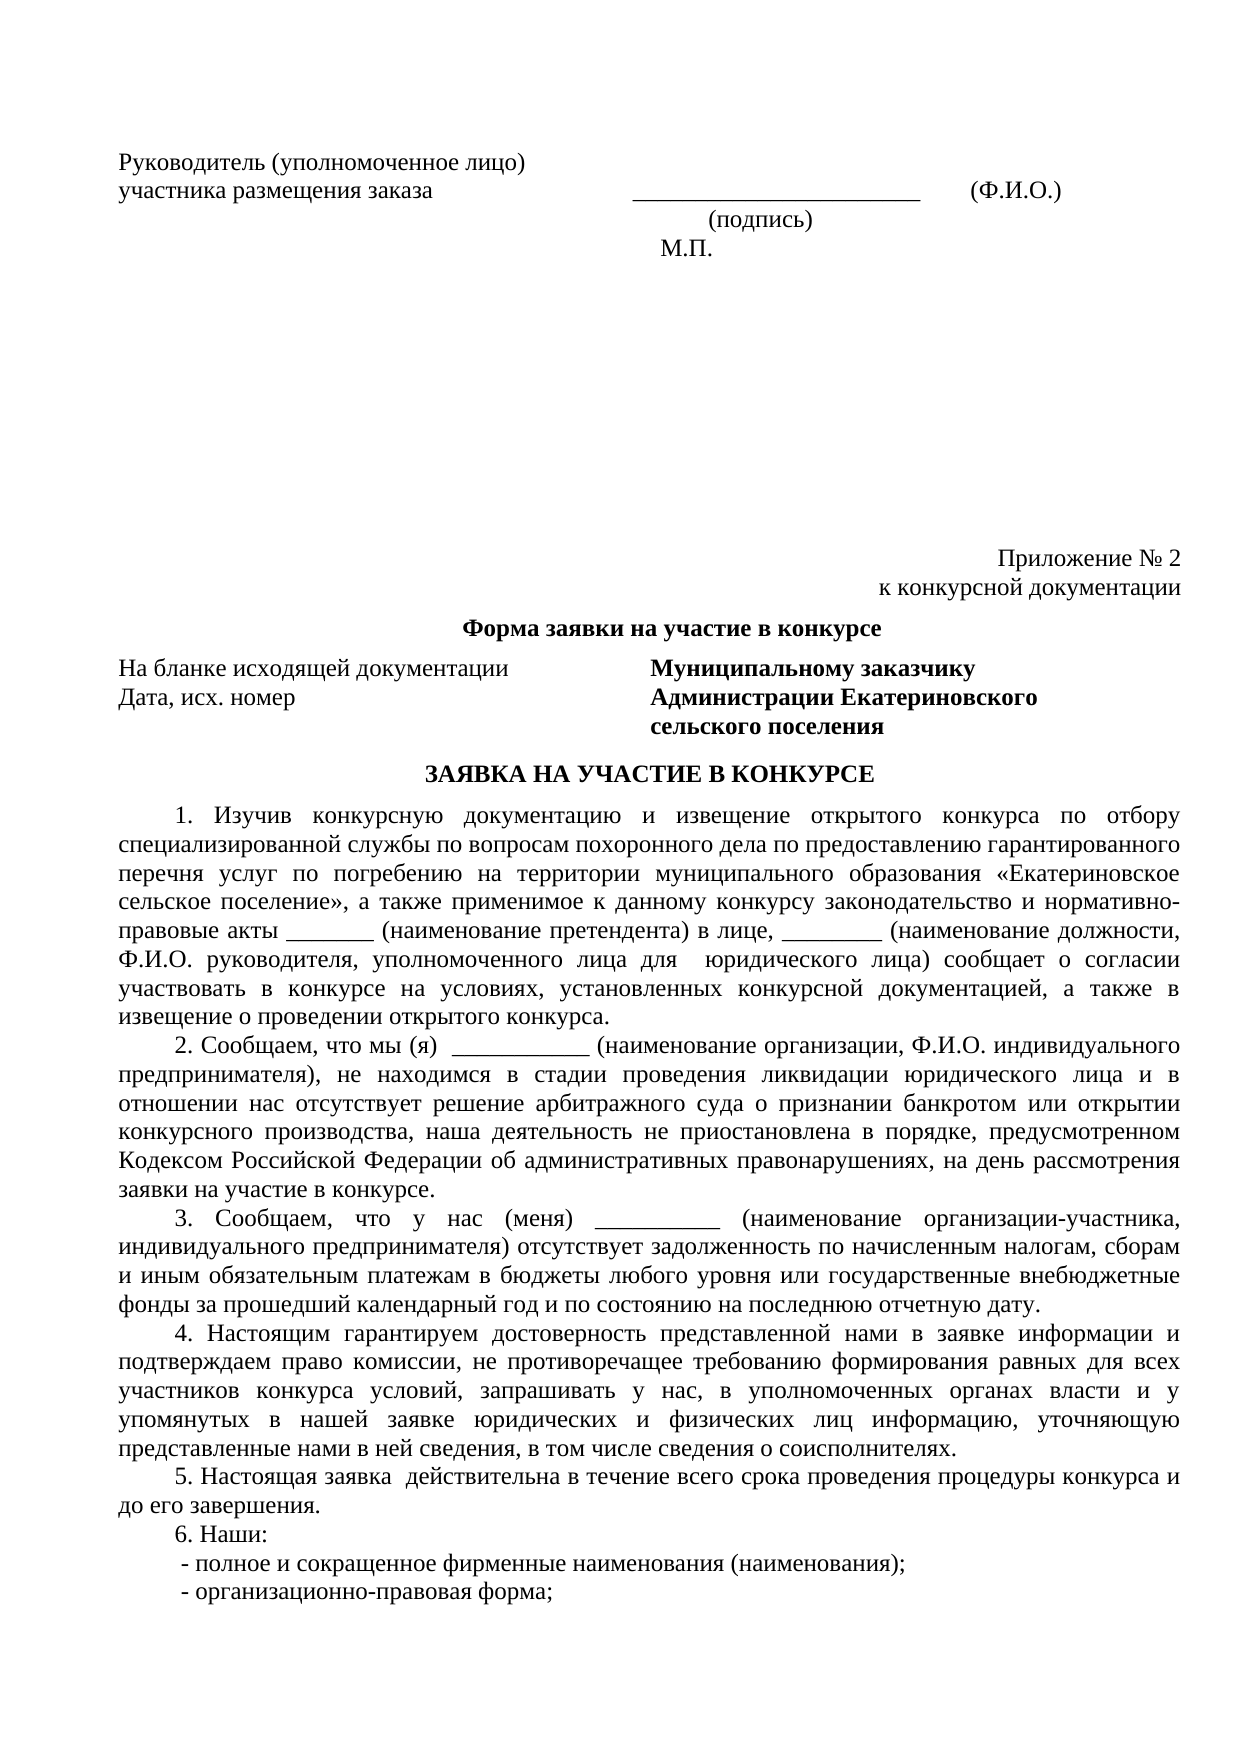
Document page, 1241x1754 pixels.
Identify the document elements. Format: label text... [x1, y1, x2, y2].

text 3. Сообщаем, что у нас (меня) __________ (наименование организации-участника, индивидуального предпринимателя) отсутствует задолженность по начисленным налогам, сборам и иным обязательным платежам в бюджеты любого уровня или государственные внебюджетные фонды за прошедший календарный год и по состоянию на последнюю отчетную дату. [118, 1203, 1181, 1318]
text Руководитель (уполномоченное лицо) [118, 147, 1181, 176]
subtitle Приложение № 2 [118, 543, 1181, 572]
text М.П. [192, 233, 1181, 262]
text 1. Изучив конкурсную документацию и извещение открытого конкурса по отбору специализированной службы по вопросам похоронного дела по предоставлению гарантированного перечня услуг по погребению на территории муниципального образования «Екатериновское сельское поселение», а также применимое к данному конкурсу законодательство и нормативно-правовые акты _______ (наименование претендента) в лице, ________ (наименование должности, Ф.И.О. руководителя, уполномоченного лица для юридического лица) сообщает о согласии участвовать в конкурсе на условиях, установленных конкурсной документацией, а также в извещение о проведении открытого конкурса. [118, 800, 1181, 1030]
text - полное и сокращенное фирменные наименования (наименования); [118, 1548, 1181, 1576]
text ЗАЯВКА НА УЧАСТИЕ В КОНКУРСЕ [118, 759, 1181, 788]
text участника размещения заказа _______________________ (Ф.И.О.) [118, 176, 1181, 204]
text 2. Сообщаем, что мы (я) ___________ (наименование организации, Ф.И.О. индивидуального предпринимателя), не находимся в стадии проведения ликвидации юридического лица и в отношении нас отсутствует решение арбитражного суда о признании банкротом или открытии конкурсного производства, наша деятельность не приостановлена в порядке, предусмотренном Кодексом Российской Федерации об административных правонарушениях, на день рассмотрения заявки на участие в конкурсе. [118, 1030, 1181, 1203]
list 5. Настоящая заявка действительна в течение всего срока проведения процедуры конкурса и до его завершения. [118, 1461, 1181, 1519]
text 4. Настоящим гарантируем достоверность представленной нами в заявке информации и подтверждаем право комиссии, не противоречащее требованию формирования равных для всех участников конкурса условий, запрашивать у нас, в уполномоченных органах власти и у упомянутых в нашей заявке юридических и физических лиц информацию, уточняющую представленные нами в ней сведения, в том числе сведения о соисполнителях. [118, 1318, 1181, 1461]
text 6. Наши: [118, 1519, 1181, 1548]
table_header На бланке исходящей документации Дата, исх. номер [107, 654, 620, 759]
text - организационно-правовая форма; [118, 1576, 1181, 1605]
text к конкурсной документации [118, 572, 1181, 601]
subtitle Форма заявки на участие в конкурсе [118, 613, 1181, 641]
text (подпись) [118, 204, 1181, 233]
table_header Муниципальному заказчику Администрации Екатериновского сельского поселения [620, 654, 1133, 759]
